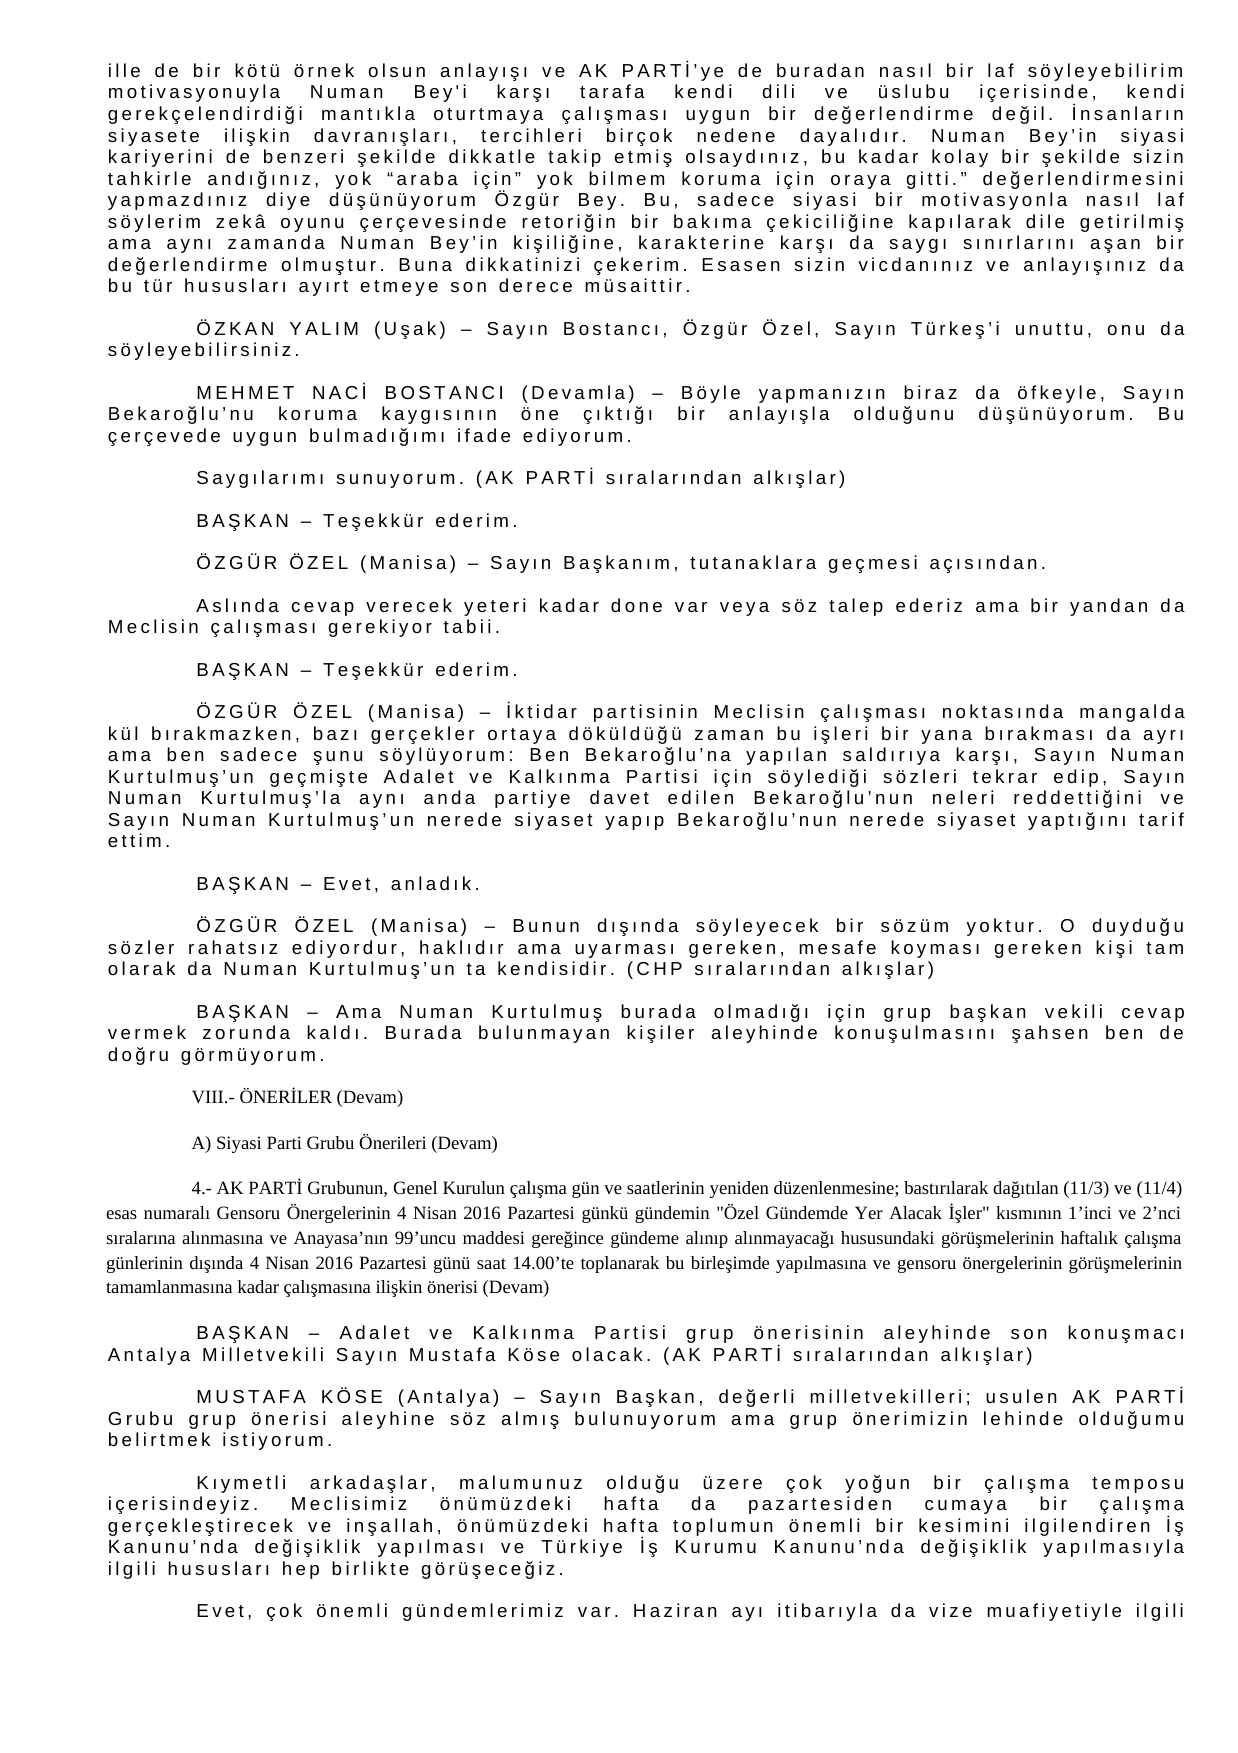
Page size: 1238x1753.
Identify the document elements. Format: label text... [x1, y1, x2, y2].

text 4.- AK PARTİ Grubunun, Genel Kurulun çalışma gün ve saatlerinin yeniden düzenlenmesine; bastırılarak dağıtılan (11/3) ve (11/4) esas numaralı Gensoru Önergelerinin 4 Nisan 2016 Pazartesi günkü gündemin "Özel Gündemde Yer Alacak İşler" kısmının 1’inci ve 2’nci sıralarına alınmasına ve Anayasa’nın 99’uncu maddesi gereğince gündeme alınıp alınmayacağı hususundaki görüşmelerinin haftalık çalışma günlerinin dışında 4 Nisan 2016 Pazartesi günü saat 14.00’te toplanarak bu birleşimde yapılmasına ve gensoru önergelerinin görüşmelerinin tamamlanmasına kadar çalışmasına ilişkin önerisi (Devam) [106, 1177, 1184, 1298]
text BAŞKAN – Teşekkür ederim. [108, 658, 1186, 680]
text ÖZKAN YALIM (Uşak) – Sayın Bostancı, Özgür Özel, Sayın Türkeş’i unuttu, onu da söyleyebilirsiniz. [108, 318, 1186, 361]
text MEHMET NACİ BOSTANCI (Devamla) – Böyle yapmanızın biraz da öfkeyle, Sayın Bekaroğlu’nu koruma kaygısının öne çıktığı bir anlayışla olduğunu düşünüyorum. Bu çerçevede uygun bulmadığımı ifade ediyorum. [108, 382, 1186, 446]
text MUSTAFA KÖSE (Antalya) – Sayın Başkan, değerli milletvekilleri; usulen AK PARTİ Grubu grup önerisi aleyhine söz almış bulunuyorum ama grup önerimizin lehinde olduğumu belirtmek istiyorum. [108, 1386, 1186, 1451]
text Aslında cevap verecek yeteri kadar done var veya söz talep ederiz ama bir yandan da Meclisin çalışması gerekiyor tabii. [108, 594, 1186, 637]
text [108, 60, 1186, 297]
text A) Siyasi Parti Grubu Önerileri (Devam) [106, 1132, 1184, 1153]
text BAŞKAN – Adalet ve Kalkınma Partisi grup önerisinin aleyhinde son konuşmacı Antalya Milletvekili Sayın Mustafa Köse olacak. (AK PARTİ sıralarından alkışlar) [108, 1322, 1186, 1365]
text BAŞKAN – Evet, anladık. [108, 872, 1186, 894]
text ÖZGÜR ÖZEL (Manisa) – Sayın Başkanım, tutanaklara geçmesi açısından. [108, 552, 1186, 573]
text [108, 1600, 1186, 1622]
text ÖZGÜR ÖZEL (Manisa) – Bunun dışında söyleyecek bir sözüm yoktur. O duyduğu sözler rahatsız ediyordur, haklıdır ama uyarması gereken, mesafe koyması gereken kişi tam olarak da Numan Kurtulmuş’un ta kendisidir. (CHP sıralarından alkışlar) [108, 915, 1186, 979]
text VIII.- ÖNERİLER (Devam) [106, 1086, 1184, 1107]
text BAŞKAN – Ama Numan Kurtulmuş burada olmadığı için grup başkan vekili cevap vermek zorunda kaldı. Burada bulunmayan kişiler aleyhinde konuşulmasını şahsen ben de doğru görmüyorum. [108, 1000, 1186, 1065]
text ÖZGÜR ÖZEL (Manisa) – İktidar partisinin Meclisin çalışması noktasında mangalda kül bırakmazken, bazı gerçekler ortaya döküldüğü zaman bu işleri bir yana bırakması da ayrı ama ben sadece şunu söylüyorum: Ben Bekaroğlu’na yapılan saldırıya karşı, Sayın Numan Kurtulmuş’un geçmişte Adalet ve Kalkınma Partisi için söylediği sözleri tekrar edip, Sayın Numan Kurtulmuş’la aynı anda partiye davet edilen Bekaroğlu’nun neleri reddettiğini ve Sayın Numan Kurtulmuş’un nerede siyaset yapıp Bekaroğlu’nun nerede siyaset yaptığını tarif ettim. [108, 701, 1186, 852]
text BAŞKAN – Teşekkür ederim. [108, 509, 1186, 531]
text Saygılarımı sunuyorum. (AK PARTİ sıralarından alkışlar) [108, 467, 1186, 489]
text Kıymetli arkadaşlar, malumunuz olduğu üzere çok yoğun bir çalışma temposu içerisindeyiz. Meclisimiz önümüzdeki hafta da pazartesiden cumaya bir çalışma gerçekleştirecek ve inşallah, önümüzdeki hafta toplumun önemli bir kesimini ilgilendiren İş Kanunu’nda değişiklik yapılması ve Türkiye İş Kurumu Kanunu’nda değişiklik yapılmasıyla ilgili hususları hep birlikte görüşeceğiz. [108, 1471, 1186, 1579]
